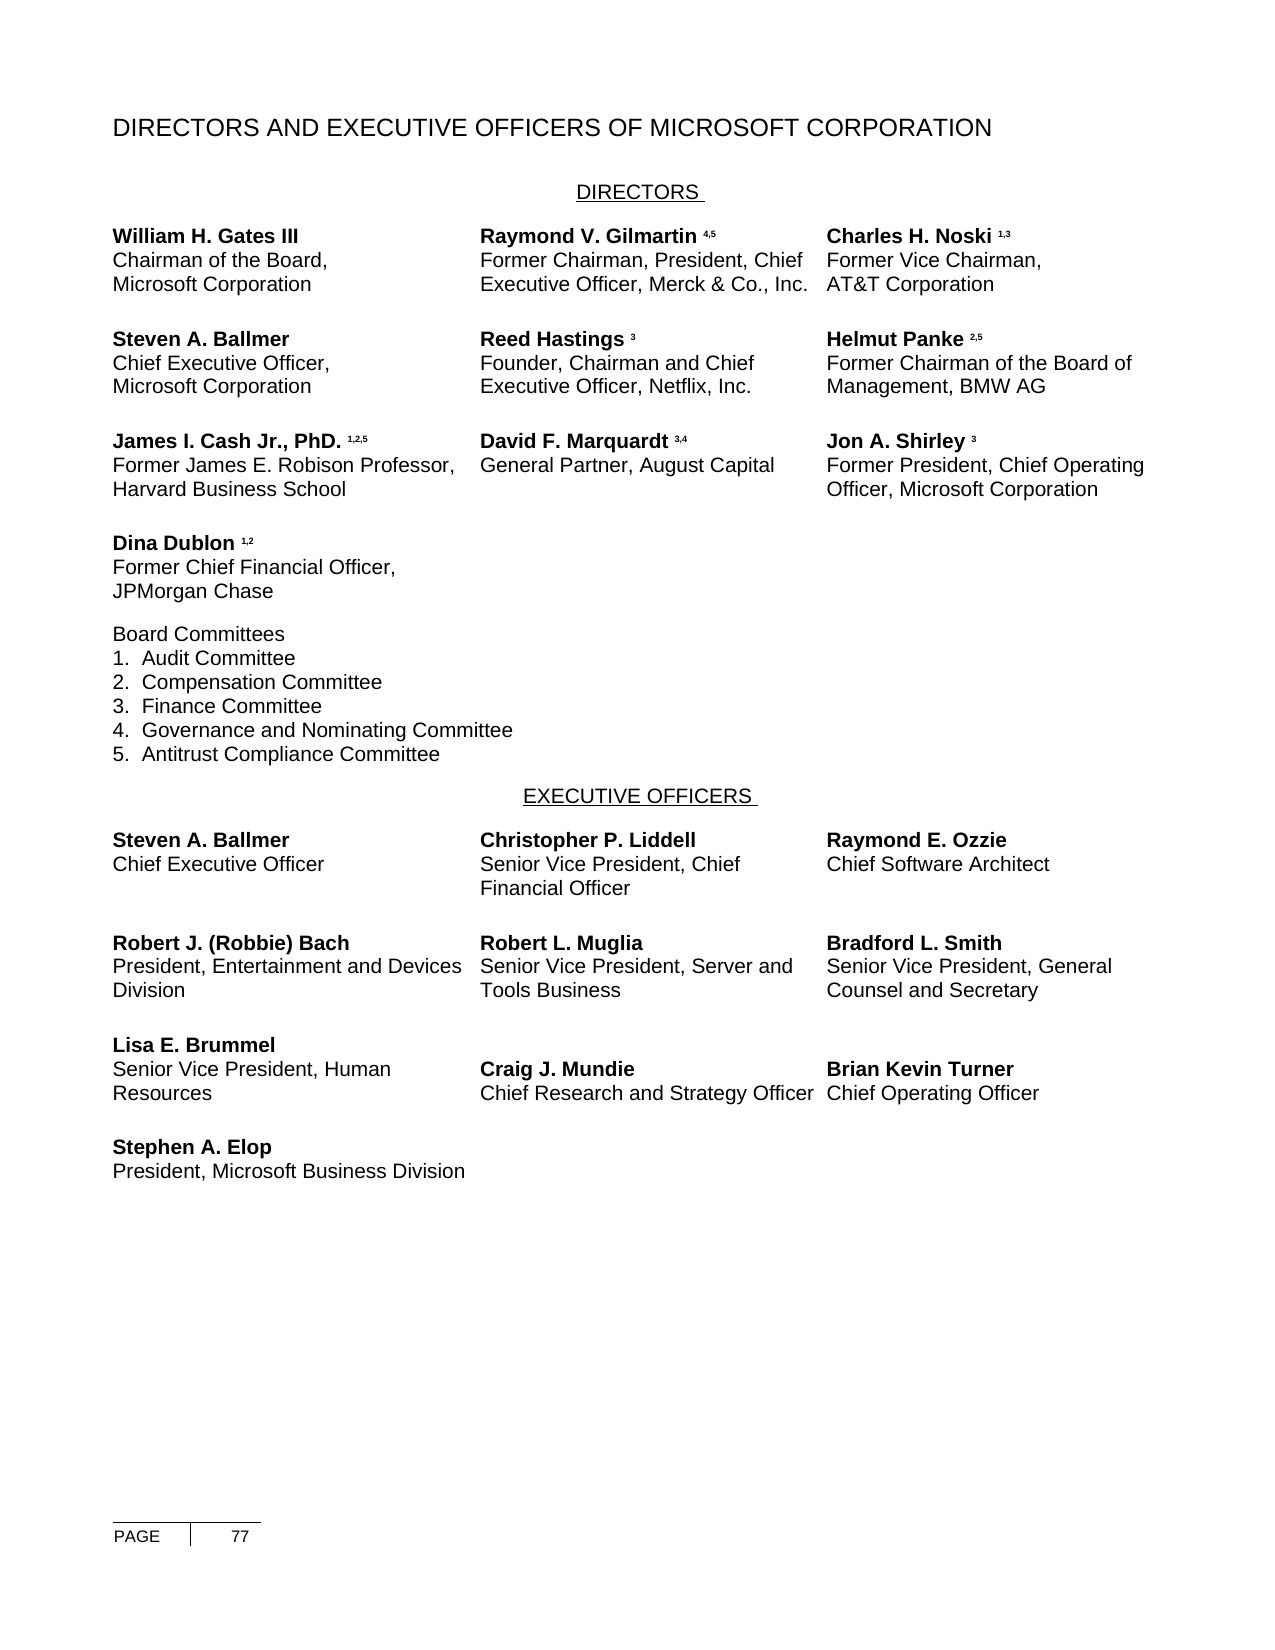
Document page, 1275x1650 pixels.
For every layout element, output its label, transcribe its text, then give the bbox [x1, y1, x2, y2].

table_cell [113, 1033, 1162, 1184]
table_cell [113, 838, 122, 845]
text 2. Compensation Committee [112, 670, 1162, 694]
text 3. Finance Committee [112, 694, 1162, 718]
text DIRECTORS AND EXECUTIVE OFFICERS OF MICROSOFT CORPORATION [112, 112, 1162, 141]
text 1. Audit Committee [112, 646, 1162, 670]
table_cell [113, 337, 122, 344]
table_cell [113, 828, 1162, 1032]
text 4. Governance and Nominating Committee [112, 718, 1162, 742]
text DIRECTORS [112, 180, 1162, 204]
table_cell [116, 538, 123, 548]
text 5. Antitrust Compliance Committee [112, 742, 1162, 766]
text Board Committees [112, 622, 1162, 646]
text EXECUTIVE OFFICERS [112, 784, 1162, 808]
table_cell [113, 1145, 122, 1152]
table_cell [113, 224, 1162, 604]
